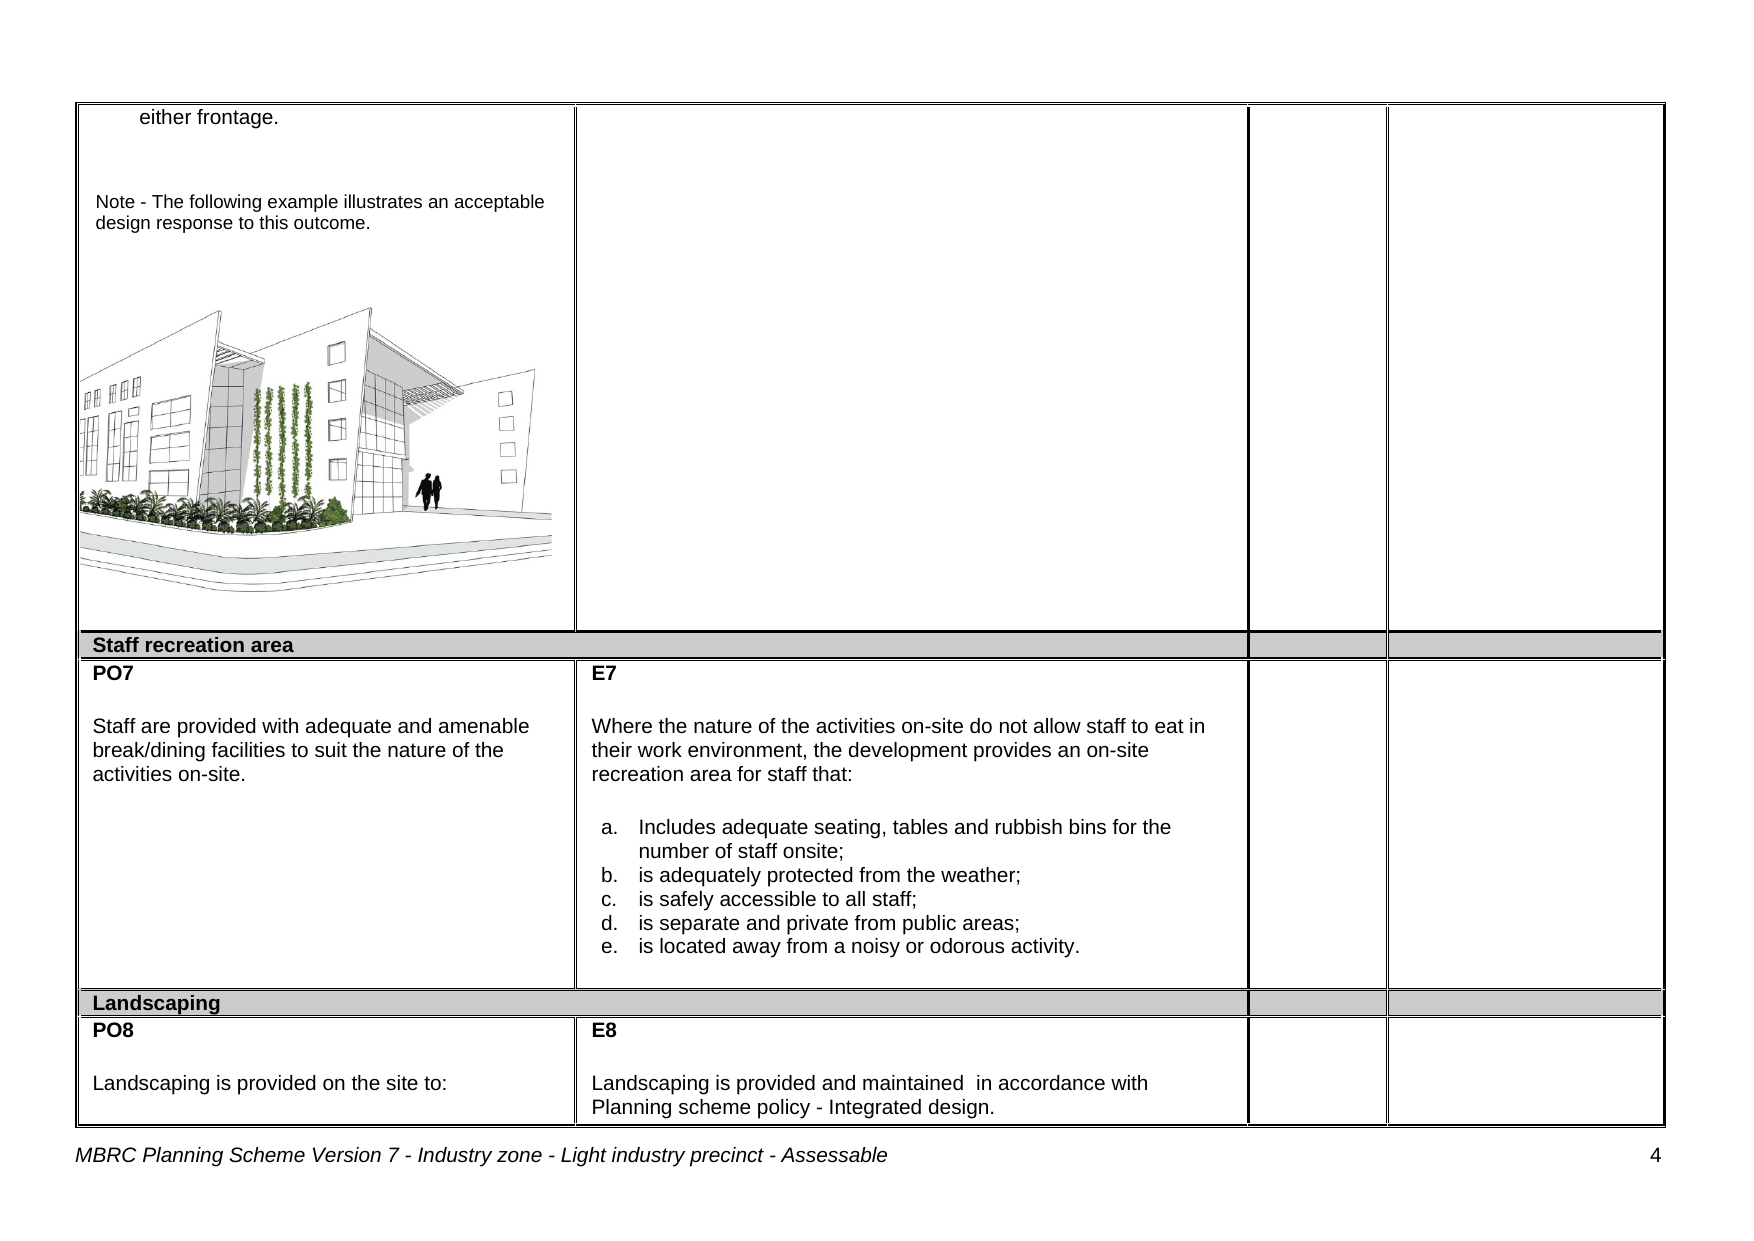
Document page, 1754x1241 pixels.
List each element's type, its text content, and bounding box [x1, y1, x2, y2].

table_cell E7 Where the nature of the activities on-site do not allow staff to eat in their work environment, the development provides an on-site recreation area for staff that: Includes adequate seating, tables and rubbish bins for the number of staff onsite; is adequately protected from the weather; is safely accessible to all staff; is separate and private from public areas; is located away from a noisy or odorous activity. [577, 661, 1247, 987]
table_cell Staff recreation area [79, 630, 1247, 657]
table_cell [1389, 657, 1664, 987]
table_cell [79, 105, 576, 630]
table_cell [1248, 1018, 1387, 1124]
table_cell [77, 1015, 576, 1124]
table_cell [1388, 1015, 1664, 1124]
table_cell [1388, 105, 1663, 630]
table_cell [576, 1018, 1248, 1124]
table_cell [1389, 630, 1663, 657]
table_cell [1250, 991, 1386, 1015]
table_cell PO7 Staff are provided with adequate and amenable break/dining facilities to suit the nature of the activities on-site. [79, 657, 574, 987]
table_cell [576, 103, 1248, 630]
table_cell [1389, 988, 1664, 1015]
table_cell [1250, 661, 1386, 987]
table_cell Landscaping [79, 988, 1247, 1015]
table_cell [1250, 633, 1386, 657]
picture [79, 262, 552, 627]
table_cell [1248, 105, 1387, 630]
